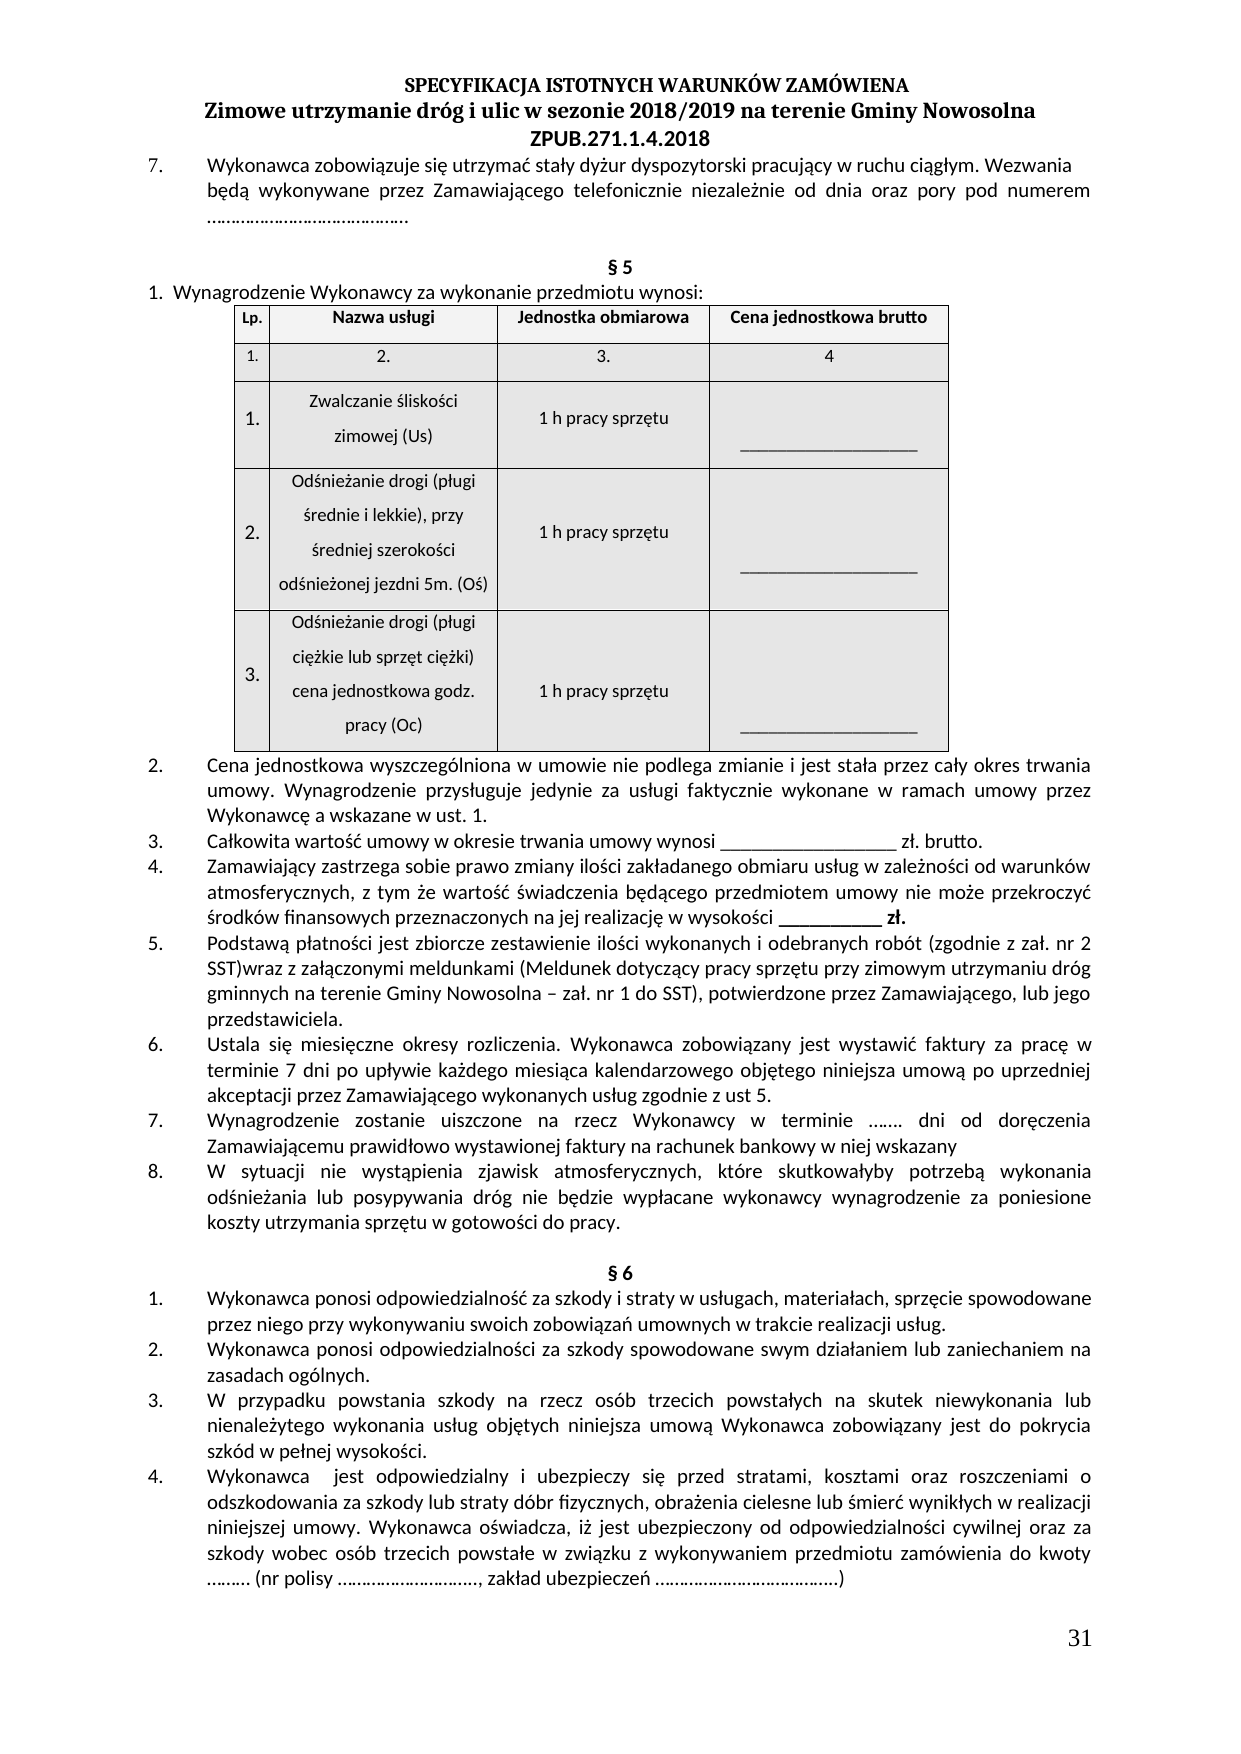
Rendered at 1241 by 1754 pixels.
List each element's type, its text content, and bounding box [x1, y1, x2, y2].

table_cell 2. [235, 469, 269, 609]
table_cell 4 [710, 344, 948, 381]
list Całkowita wartość umowy w okresie trwania umowy wynosi _________________ zł. brutto. [148, 828, 1092, 853]
text § 6 [148, 1260, 1092, 1286]
table_cell 3. [235, 611, 269, 751]
list W sytuacji nie wystąpienia zjawisk atmosferycznych, które skutkowałyby potrzebą wykonania odśnieżania lub posypywania dróg nie będzie wypłacane wykonawcy wynagrodzenie za poniesione koszty utrzymania sprzętu w gotowości do pracy. [148, 1158, 1092, 1235]
table_cell ___________________ [710, 469, 948, 609]
list W przypadku powstania szkody na rzecz osób trzecich powstałych na skutek niewykonania lub nienależytego wykonania usług objętych niniejsza umową Wykonawca zobowiązany jest do pokrycia szkód w pełnej wysokości. [148, 1387, 1092, 1463]
text § 5 [148, 254, 1092, 279]
table_cell 3. [498, 344, 709, 381]
list Wykonawca jest odpowiedzialny i ubezpieczy się przed stratami, kosztami oraz roszczeniami o odszkodowania za szkody lub straty dóbr fizycznych, obrażenia cielesne lub śmierć wynikłych w realizacji niniejszej umowy. Wykonawca oświadcza, iż jest ubezpieczony od odpowiedzialności cywilnej oraz za szkody wobec osób trzecich powstałe w związku z wykonywaniem przedmiotu zamówienia do kwoty ……… (nr polisy ……………………….., zakład ubezpieczeń ………………………………..) [148, 1463, 1092, 1591]
table_cell 1. [235, 344, 269, 381]
list Ustala się miesięczne okresy rozliczenia. Wykonawca zobowiązany jest wystawić faktury za pracę w terminie 7 dni po upływie każdego miesiąca kalendarzowego objętego niniejsza umową po uprzedniej akceptacji przez Zamawiającego wykonanych usług zgodnie z ust 5. [148, 1031, 1092, 1108]
list Wykonawca ponosi odpowiedzialności za szkody spowodowane swym działaniem lub zaniechaniem na zasadach ogólnych. [148, 1336, 1092, 1387]
list Wykonawca ponosi odpowiedzialność za szkody i straty w usługach, materiałach, sprzęcie spowodowane przez niego przy wykonywaniu swoich zobowiązań umownych w trakcie realizacji usług. [148, 1286, 1092, 1336]
table_cell 1. [235, 382, 269, 468]
list Cena jednostkowa wyszczególniona w umowie nie podlega zmianie i jest stała przez cały okres trwania umowy. Wynagrodzenie przysługuje jedynie za usługi faktycznie wykonane w ramach umowy przez Wykonawcę a wskazane w ust. 1. [148, 752, 1092, 828]
list Wykonawca zobowiązuje się utrzymać stały dyżur dyspozytorski pracujący w ruchu ciągłym. Wezwania [148, 152, 1092, 178]
table_cell ___________________ [710, 611, 948, 751]
table_cell Odśnieżanie drogi (pługi ciężkie lub sprzęt ciężki) cena jednostkowa godz. pracy (Oc) [270, 611, 497, 751]
table_header Cena jednostkowa brutto [710, 306, 948, 343]
list Wynagrodzenie zostanie uiszczone na rzecz Wykonawcy w terminie ……. dni od doręczenia Zamawiającemu prawidłowo wystawionej faktury na rachunek bankowy w niej wskazany [148, 1108, 1092, 1158]
table_cell 1 h pracy sprzętu [498, 611, 709, 751]
list Podstawą płatności jest zbiorcze zestawienie ilości wykonanych i odebranych robót (zgodnie z zał. nr 2 SST)wraz z załączonymi meldunkami (Meldunek dotyczący pracy sprzętu przy zimowym utrzymaniu dróg gminnych na terenie Gminy Nowosolna – zał. nr 1 do SST), potwierdzone przez Zamawiającego, lub jego przedstawiciela. [148, 930, 1092, 1031]
table_cell Zwalczanie śliskości zimowej (Us) [270, 382, 497, 468]
table_cell Odśnieżanie drogi (pługi średnie i lekkie), przy średniej szerokości odśnieżonej jezdni 5m. (Oś) [270, 469, 497, 609]
table_cell 1 h pracy sprzętu [498, 382, 709, 468]
list 1. Wynagrodzenie Wykonawcy za wykonanie przedmiotu wynosi: [148, 279, 1092, 305]
table_cell 1 h pracy sprzętu [498, 469, 709, 609]
list Zamawiający zastrzega sobie prawo zmiany ilości zakładanego obmiaru usług w zależności od warunków atmosferycznych, z tym że wartość świadczenia będącego przedmiotem umowy nie może przekroczyć środków finansowych przeznaczonych na jej realizację w wysokości __________ zł. [148, 853, 1092, 930]
table_cell ___________________ [710, 382, 948, 468]
table_header Nazwa usługi [270, 306, 497, 343]
text będą wykonywane przez Zamawiającego telefonicznie niezależnie od dnia oraz pory pod numerem …………………………………… [207, 178, 1092, 228]
table_cell 2. [270, 344, 497, 381]
table_header Lp. [235, 306, 269, 343]
table_header Jednostka obmiarowa [498, 306, 709, 343]
